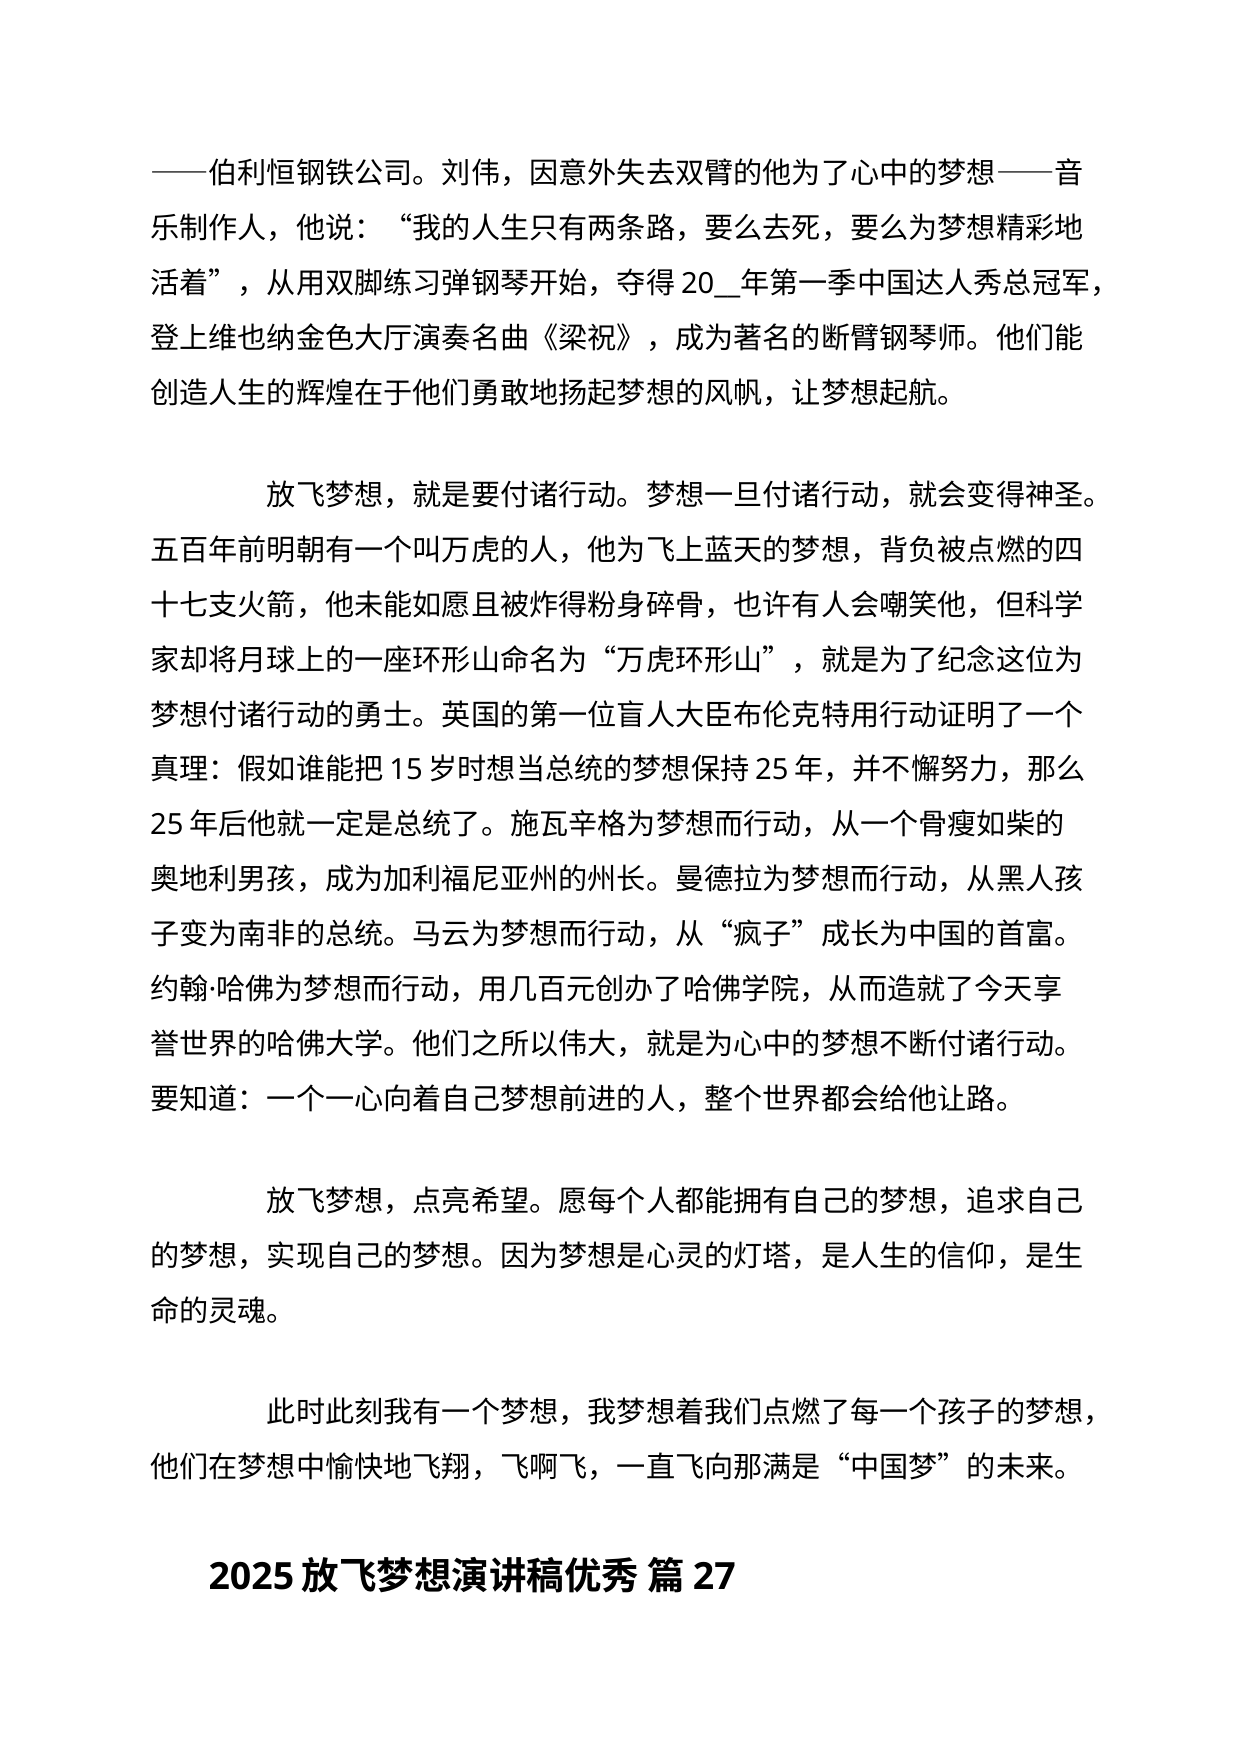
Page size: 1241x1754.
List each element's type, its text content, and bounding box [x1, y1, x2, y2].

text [150, 150, 1090, 412]
text 放飞梦想，点亮希望。愿每个人都能拥有自己的梦想，追求自己的梦想，实现自己的梦想。因为梦想是心灵的灯塔，是人生的信仰，是生命的灵魂。 [150, 1177, 1090, 1329]
text 放飞梦想，就是要付诸行动。梦想一旦付诸行动，就会变得神圣。五百年前明朝有一个叫万虎的人，他为飞上蓝天的梦想，背负被点燃的四十七支火箭，他未能如愿且被炸得粉身碎骨，也许有人会嘲笑他，但科学家却将月球上的一座环形山命名为“万虎环形山”，就是为了纪念这位为梦想付诸行动的勇士。英国的第一位盲人大臣布伦克特用行动证明了一个真理：假如谁能把15岁时想当总统的梦想保持25年，并不懈努力，那么25年后他就一定是总统了。施瓦辛格为梦想而行动，从一个骨瘦如柴的奥地利男孩，成为加利福尼亚州的州长。曼德拉为梦想而行动，从黑人孩子变为南非的总统。马云为梦想而行动，从“疯子”成长为中国的首富。约翰·哈佛为梦想而行动，用几百元创办了哈佛学院，从而造就了今天享誉世界的哈佛大学。他们之所以伟大，就是为心中的梦想不断付诸行动。要知道：一个一心向着自己梦想前进的人，整个世界都会给他让路。 [150, 471, 1090, 1118]
text 2025放飞梦想演讲稿优秀 篇27 [150, 1546, 1090, 1600]
text 此时此刻我有一个梦想，我梦想着我们点燃了每一个孩子的梦想，他们在梦想中愉快地飞翔，飞啊飞，一直飞向那满是“中国梦”的未来。 [150, 1389, 1090, 1486]
